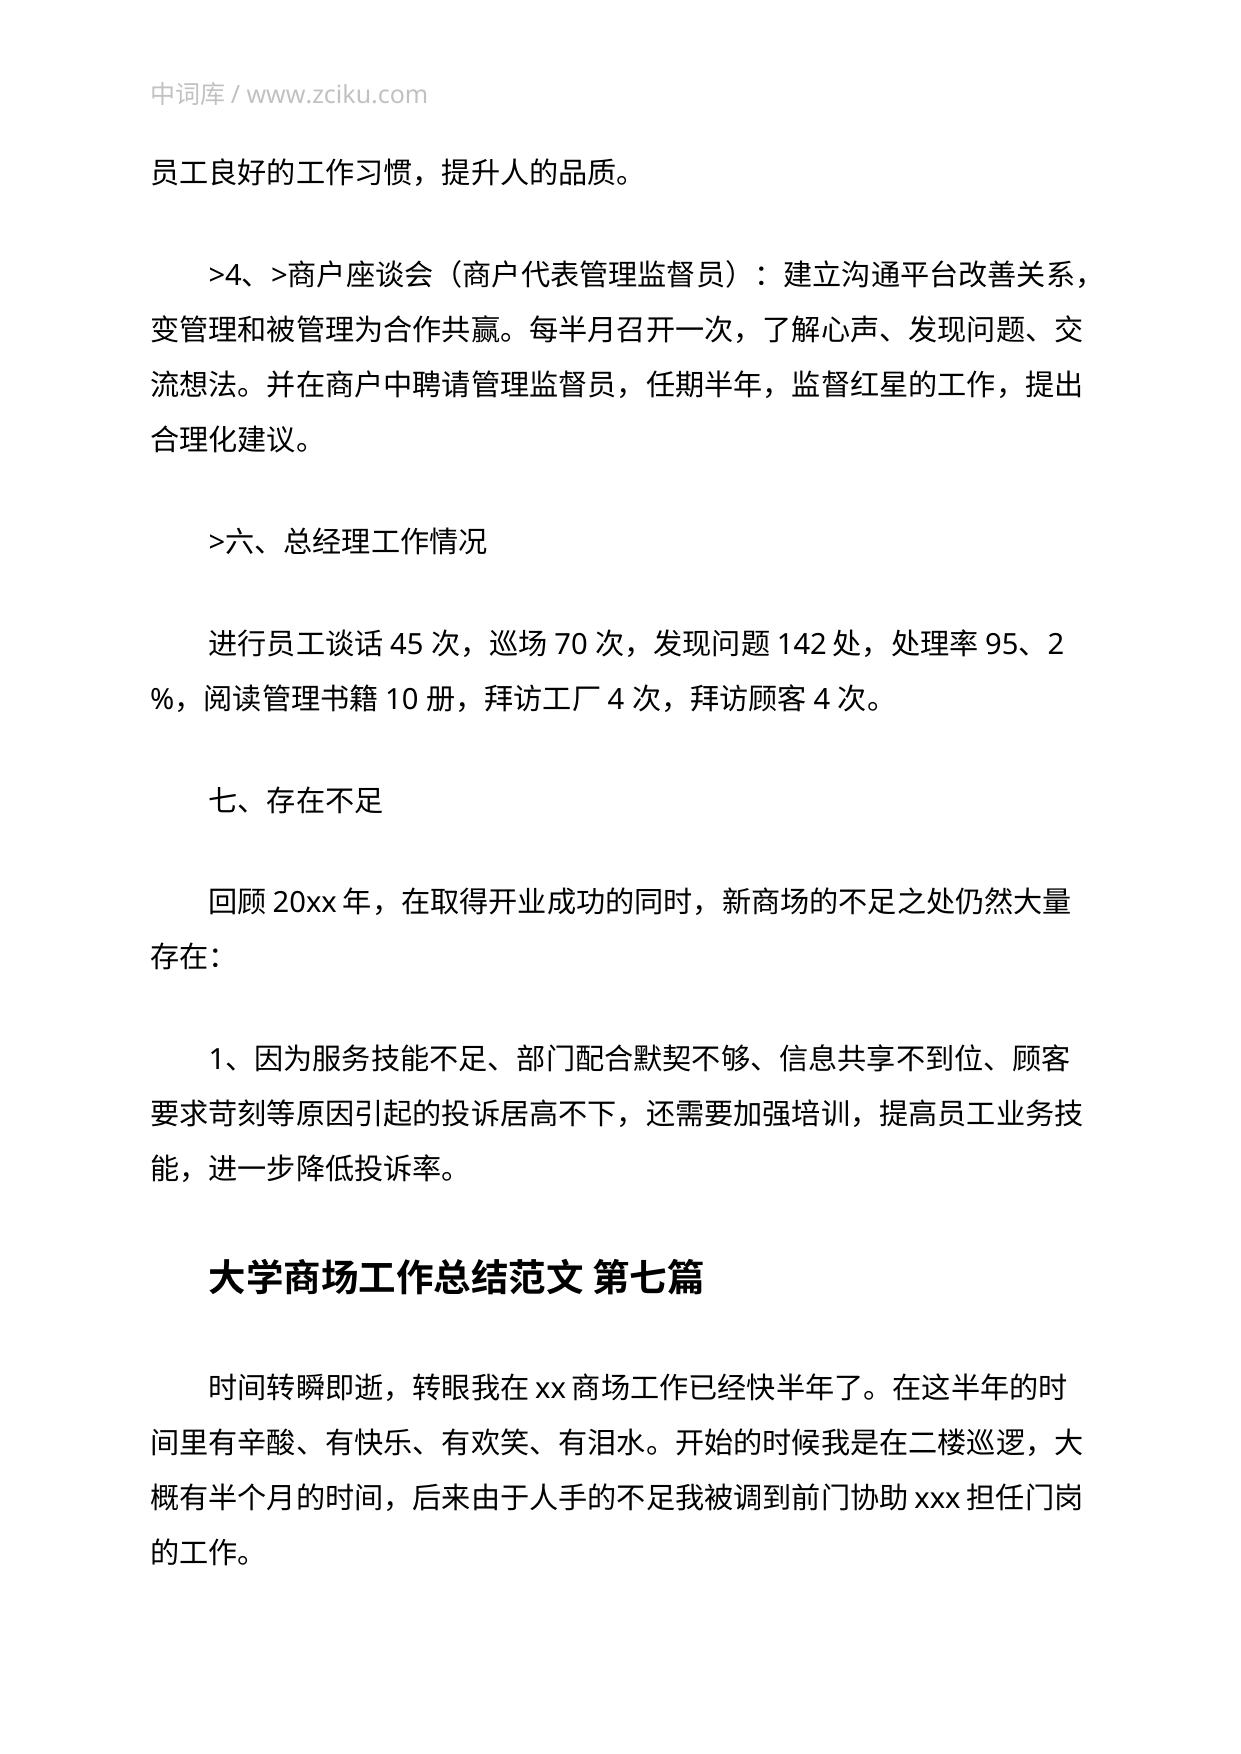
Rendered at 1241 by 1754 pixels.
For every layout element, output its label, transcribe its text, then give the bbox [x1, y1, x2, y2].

text 进行员工谈话 45 次，巡场 70 次，发现问题 142处，处理率 95、2 %，阅读管理书籍 10 册，拜访工厂 4 次，拜访顾客 4 次。 [150, 620, 1090, 718]
text 大学商场工作总结范文 第七篇 [150, 1247, 1090, 1302]
text >4、>商户座谈会（商户代表管理监督员）：建立沟通平台改善关系，变管理和被管理为合作共赢。每半月召开一次，了解心声、发现问题、交流想法。并在商户中聘请管理监督员，任期半年，监督红星的工作，提出合理化建议。 [150, 252, 1090, 459]
text 1、因为服务技能不足、部门配合默契不够、信息共享不到位、顾客要求苛刻等原因引起的投诉居高不下，还需要加强培训，提高员工业务技能，进一步降低投诉率。 [150, 1036, 1090, 1188]
text 时间转瞬即逝，转眼我在xx商场工作已经快半年了。在这半年的时间里有辛酸、有快乐、有欢笑、有泪水。开始的时候我是在二楼巡逻，大概有半个月的时间，后来由于人手的不足我被调到前门协助xxx担任门岗的工作。 [150, 1365, 1090, 1572]
text >六、总经理工作情况 [150, 518, 1090, 561]
text 七、存在不足 [150, 777, 1090, 819]
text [150, 150, 1090, 192]
text 回顾20xx年，在取得开业成功的同时，新商场的不足之处仍然大量存在： [150, 879, 1090, 976]
